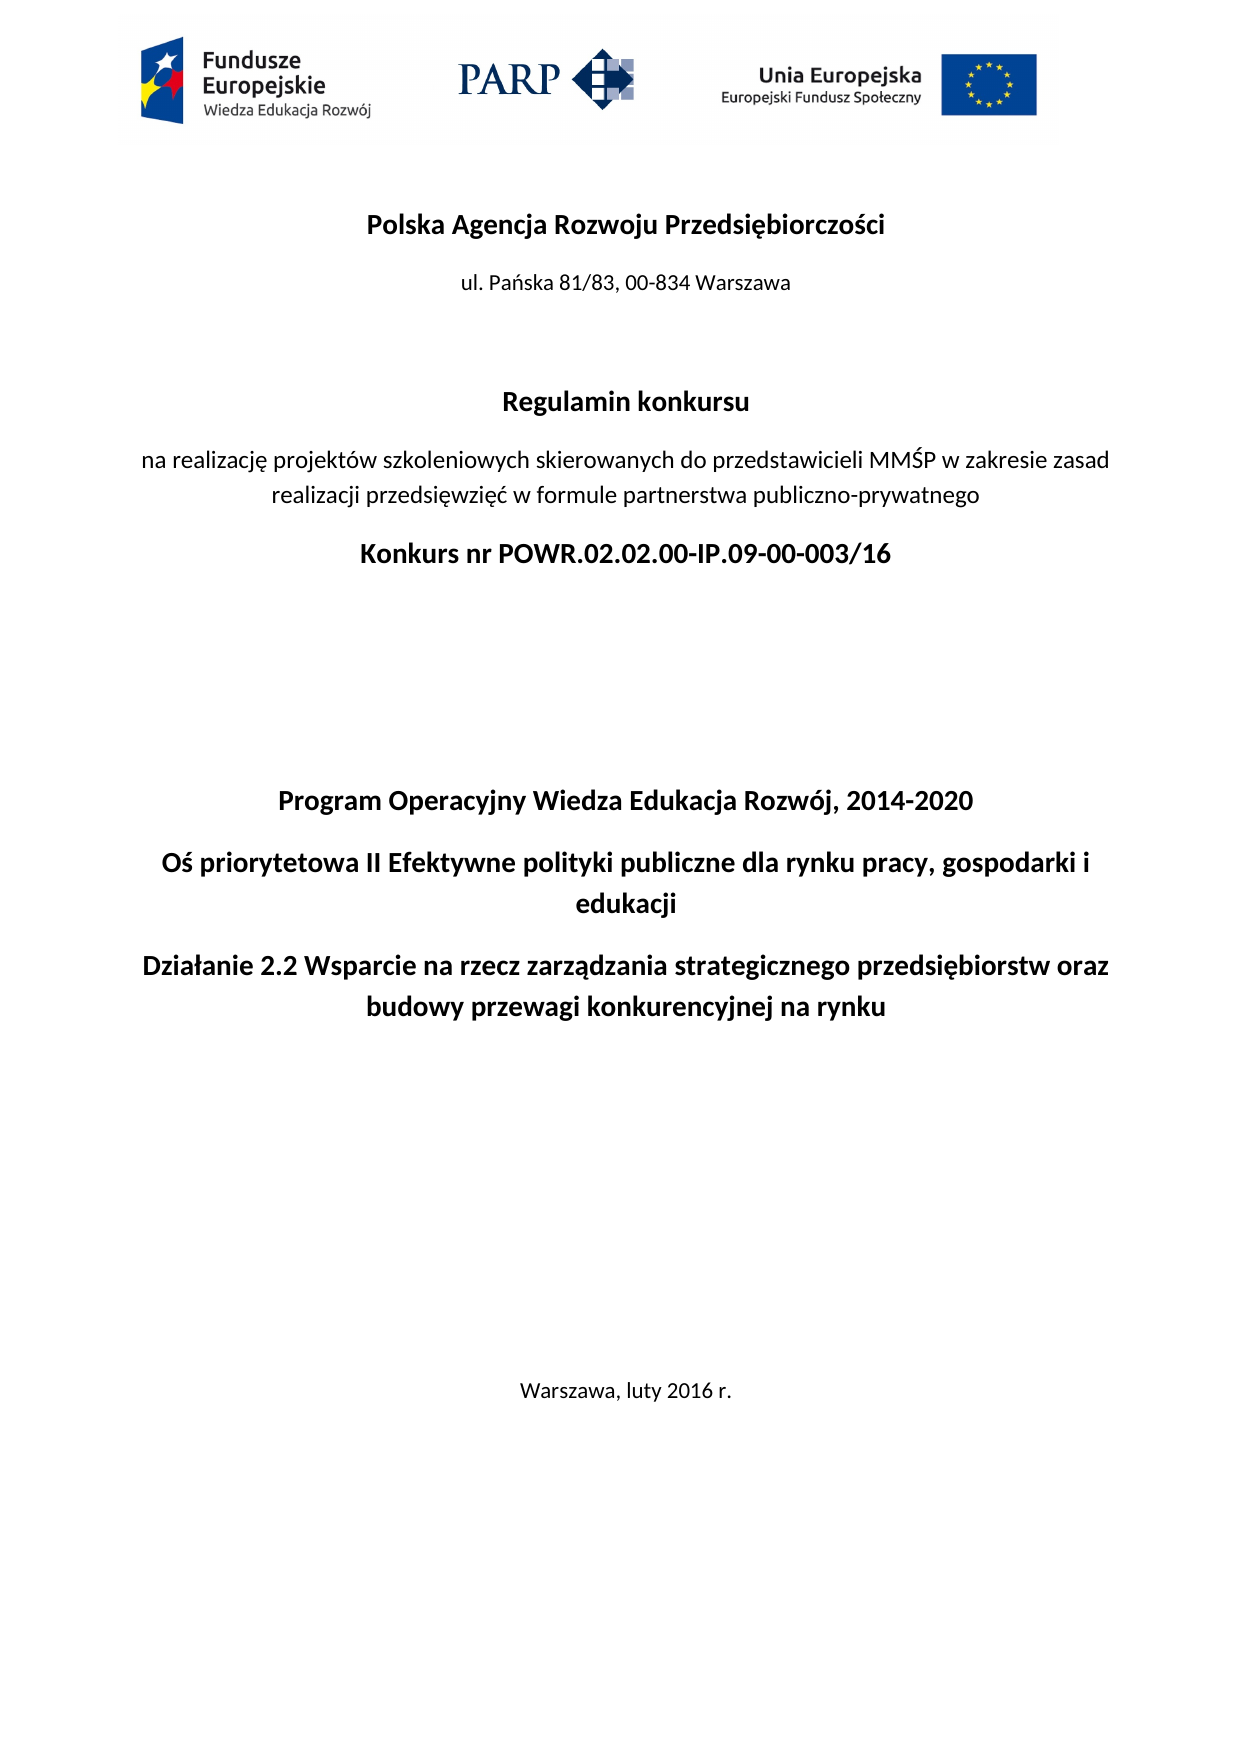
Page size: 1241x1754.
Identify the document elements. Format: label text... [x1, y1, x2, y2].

text Regulamin konkursu [118, 383, 1134, 418]
text Warszawa, luty 2016 r. [118, 1377, 1134, 1404]
text Polska Agencja Rozwoju Przedsiębiorczości [118, 206, 1134, 242]
text Oś priorytetowa II Efektywne polityki publiczne dla rynku pracy, gospodarki i edukacji [118, 844, 1134, 921]
picture [118, 14, 1059, 145]
text Program Operacyjny Wiedza Edukacja Rozwój, 2014-2020 [118, 782, 1134, 818]
text Konkurs nr POWR.02.02.00-IP.09-00-003/16 [118, 535, 1134, 571]
text ul. Pańska 81/83, 00-834 Warszawa [118, 268, 1134, 296]
text Działanie 2.2 Wsparcie na rzecz zarządzania strategicznego przedsiębiorstw oraz budowy przewagi konkurencyjnej na rynku [118, 947, 1134, 1023]
text na realizację projektów szkoleniowych skierowanych do przedstawicieli MMŚP w zakresie zasad realizacji przedsięwzięć w formule partnerstwa publiczno-prywatnego [118, 444, 1134, 510]
